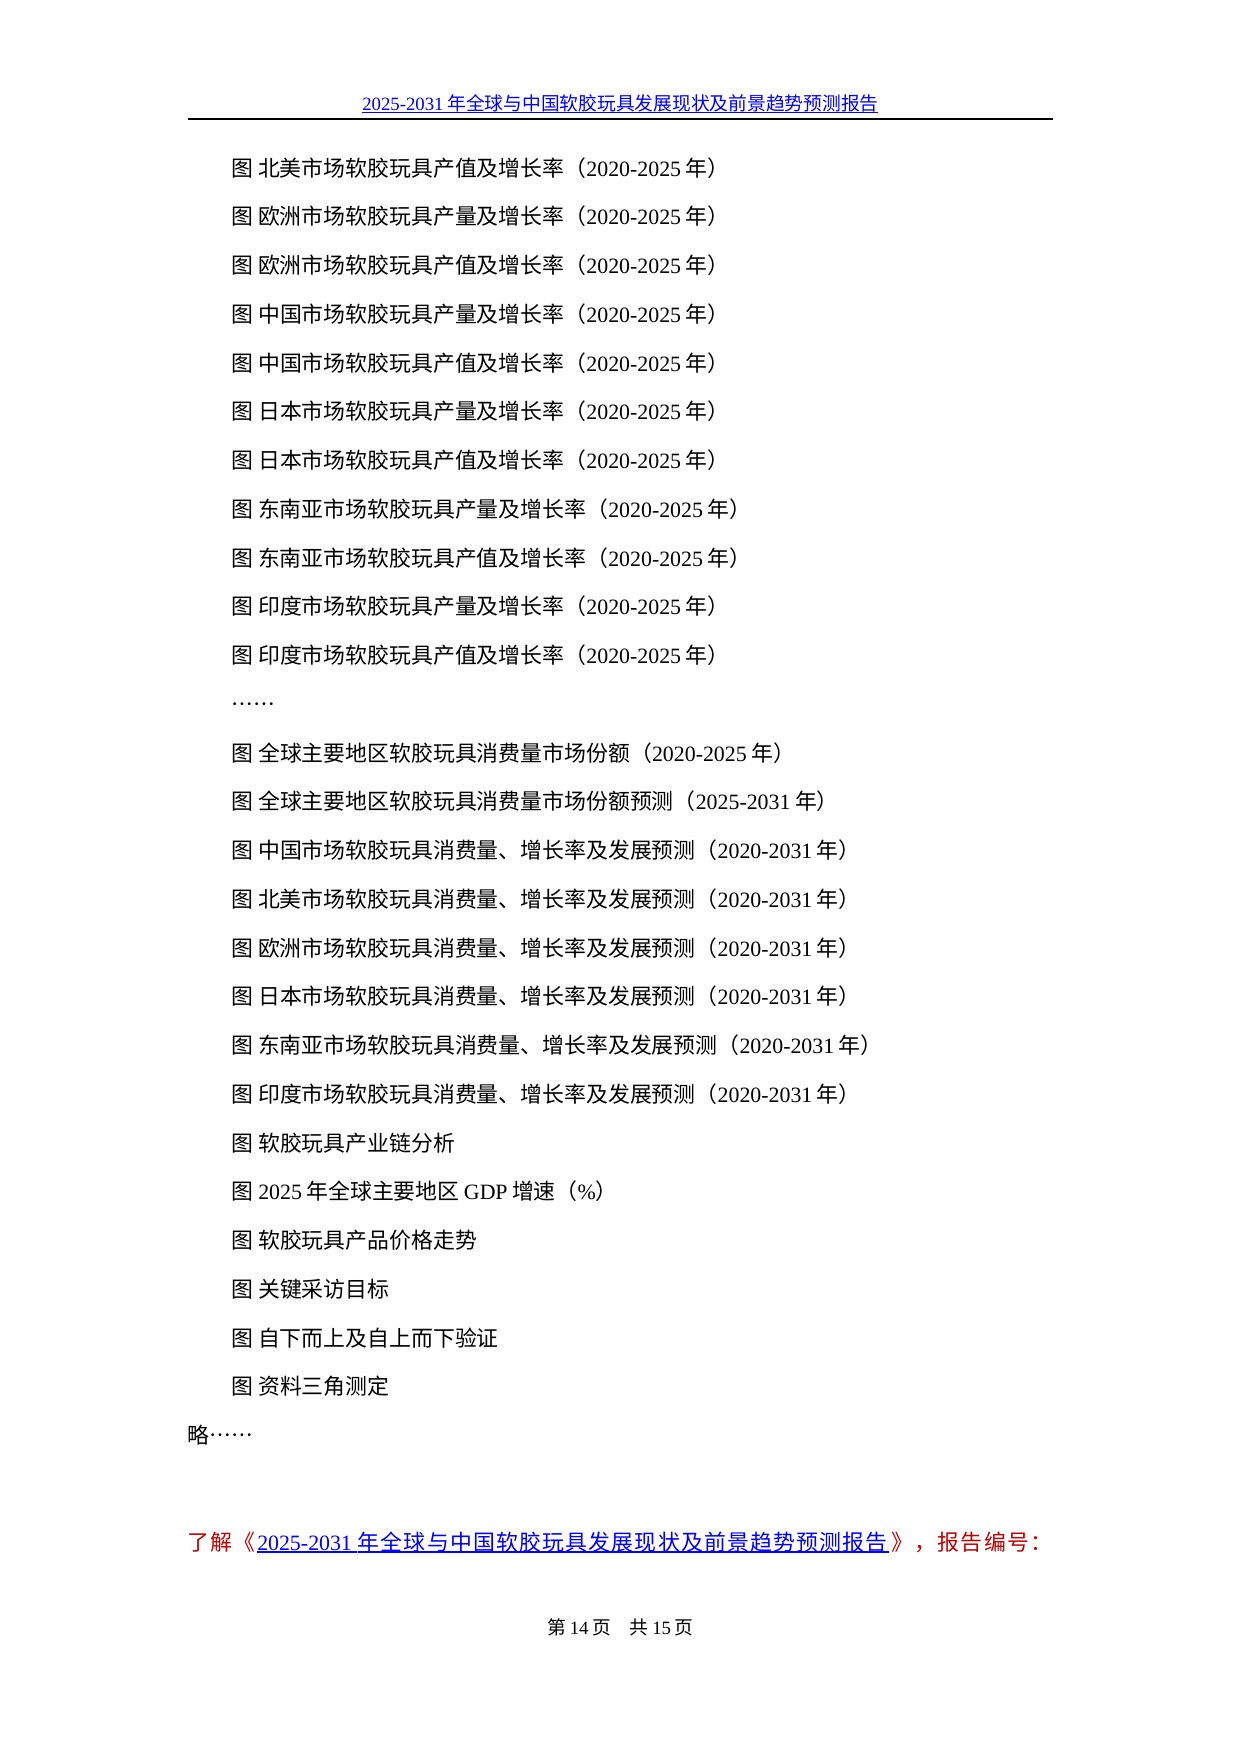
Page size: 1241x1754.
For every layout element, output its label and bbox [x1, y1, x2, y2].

text [187, 150, 1053, 1450]
text [187, 1524, 1053, 1557]
